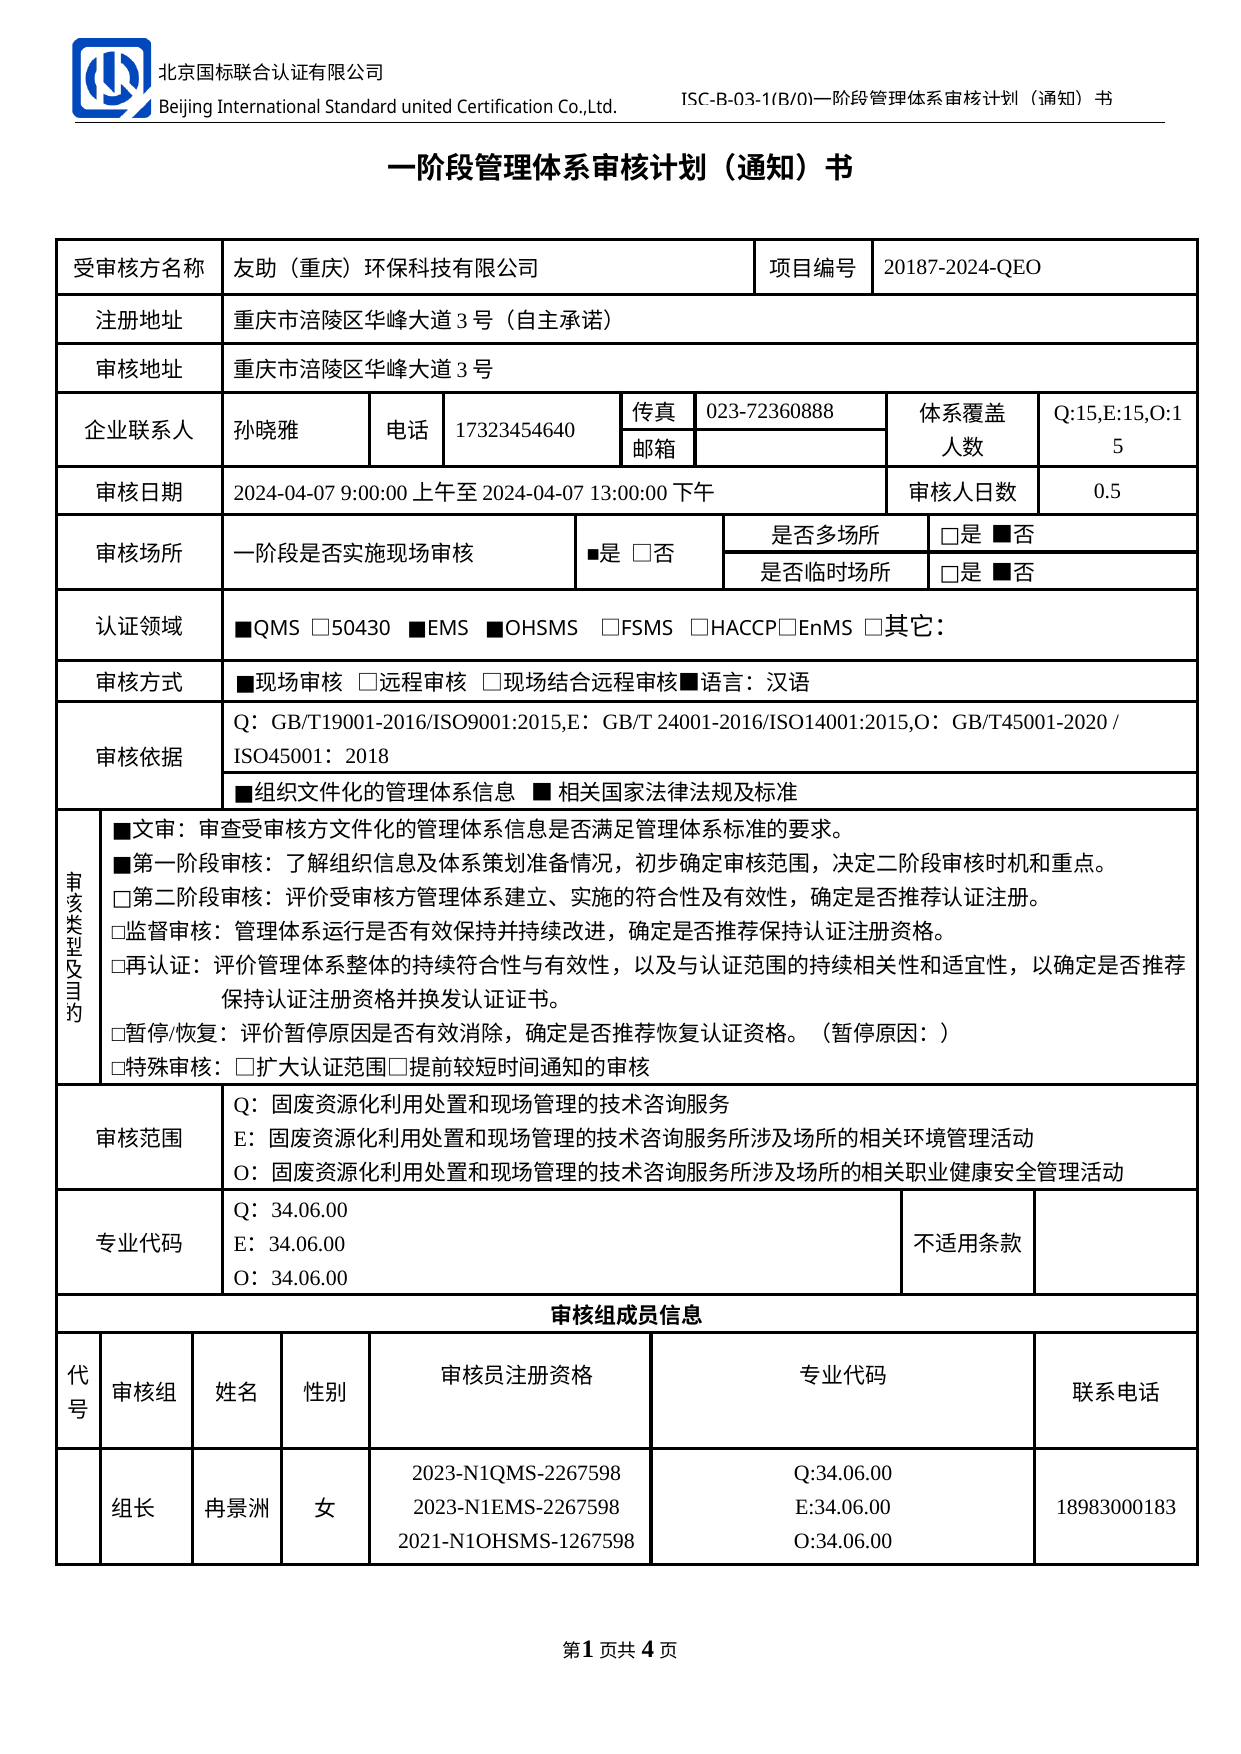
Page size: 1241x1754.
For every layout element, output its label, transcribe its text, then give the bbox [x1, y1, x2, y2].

table_cell □是 ■否 [930, 554, 1196, 587]
table_cell 冉景洲 [194, 1450, 280, 1563]
table_cell 审核范围 [58, 1086, 221, 1188]
table_header 20187-2024-QEO [874, 241, 1196, 293]
table_cell 18983000183 [1036, 1450, 1196, 1563]
table_cell 一阶段是否实施现场审核 [224, 516, 574, 587]
table_cell 重庆市涪陵区华峰大道3号（自主承诺） [224, 296, 1196, 342]
table_cell 审核日期 [58, 468, 221, 513]
table_cell 女 [283, 1450, 368, 1563]
table_cell 审核类型及目的 [58, 811, 99, 1083]
table_cell 审核员注册资格 [371, 1334, 649, 1447]
table_cell Q：固废资源化利用处置和现场管理的技术咨询服务 E：固废资源化利用处置和现场管理的技术咨询服务所涉及场所的相关环境管理活动 O：固废资源化利用处置和现场管理的技术咨询服务所涉及场所的相关职业健康安全管理活动 [224, 1086, 1196, 1188]
table_cell 姓名 [194, 1334, 280, 1447]
table_cell ■QMS □50430 ■EMS ■OHSMS □FSMS □HACCP□EnMS □其它： [224, 591, 1196, 658]
picture [72, 38, 152, 118]
table_cell 组长 [102, 1450, 191, 1563]
table_cell Q:15,E:15,O:15 [1040, 394, 1196, 465]
table_cell [697, 431, 885, 465]
table_cell [1036, 1191, 1196, 1293]
table_cell 性别 [283, 1334, 368, 1447]
table_cell Q:34.06.00 E:34.06.00 O:34.06.00 [653, 1450, 1033, 1563]
table_cell □是 ■否 [930, 516, 1196, 550]
table_cell 是否临时场所 [725, 554, 927, 587]
table_cell ■文审：审查受审核方文件化的管理体系信息是否满足管理体系标准的要求。 ■第一阶段审核：了解组织信息及体系策划准备情况，初步确定审核范围，决定二阶段审核时机和重点。 □第二阶段审核：评价受审核方管理体系建立、实施的符合性及有效性，确定是否推荐认证注册。 □监督审核：管理体系运行是否有效保持并持续改进，确定是否推荐保持认证注册资格。 □再认证：评价管理体系整体的持续符合性与有效性，以及与认证范围的持续相关性和适宜性，以确定是否推荐保持认证注册资格并换发认证证书。 □暂停/恢复：评价暂停原因是否有效消除，确定是否推荐恢复认证资格。（暂停原因：） □特殊审核：□扩大认证范围□提前较短时间通知的审核 [102, 811, 1196, 1083]
table_cell ■现场审核 □远程审核 □现场结合远程审核■语言：汉语 [224, 662, 1196, 700]
table_cell 联系电话 [1036, 1334, 1196, 1447]
table_cell Q：GB/T19001-2016/ISO9001:2015,E：GB/T 24001-2016/ISO14001:2015,O：GB/T45001-2020 / ISO45001：2018 [224, 703, 1196, 771]
table_cell 不适用条款 [903, 1191, 1033, 1293]
table_cell 邮箱 [623, 431, 693, 465]
table_cell 0.5 [1040, 468, 1196, 513]
table_cell 体系覆盖 人数 [888, 394, 1037, 465]
table_cell 注册地址 [58, 296, 221, 342]
table_cell [58, 1450, 99, 1563]
table_header 项目编号 [756, 241, 871, 293]
table_cell 重庆市涪陵区华峰大道3号 [224, 345, 1196, 391]
table_cell 是否多场所 [725, 516, 927, 550]
table_cell 审核组 [102, 1334, 191, 1447]
table_cell 2023-N1QMS-2267598 2023-N1EMS-2267598 2021-N1OHSMS-1267598 [371, 1450, 649, 1563]
table_cell 17323454640 [445, 394, 619, 465]
table_cell 2024-04-07 9:00:00上午至2024-04-07 13:00:00下午 [224, 468, 885, 513]
table_cell 审核方式 [58, 662, 221, 700]
table_cell 企业联系人 [58, 394, 221, 465]
table_cell 审核人日数 [888, 468, 1037, 513]
table_cell 审核组成员信息 [58, 1296, 1196, 1331]
table_header 友助（重庆）环保科技有限公司 [224, 241, 753, 293]
table_cell 孙晓雅 [224, 394, 368, 465]
text 一阶段管理体系审核计划（通知）书 [75, 131, 1165, 199]
table_cell 审核地址 [58, 345, 221, 391]
table_cell 电话 [371, 394, 442, 465]
table_cell 传真 [623, 394, 693, 428]
table_cell 专业代码 [58, 1191, 221, 1293]
table_cell 专业代码 [653, 1334, 1033, 1447]
table_cell ■组织文件化的管理体系信息 ■ 相关国家法律法规及标准 [224, 774, 1196, 808]
table_header 受审核方名称 [58, 241, 221, 293]
table_cell 认证领域 [58, 591, 221, 658]
table_cell 代号 [58, 1334, 99, 1447]
table_cell 审核依据 [58, 703, 221, 808]
table_cell Q：34.06.00 E：34.06.00 O：34.06.00 [224, 1191, 900, 1293]
table_cell 审核场所 [58, 516, 221, 587]
table_cell 023-72360888 [697, 394, 885, 428]
table_cell ■是 □否 [577, 516, 722, 587]
